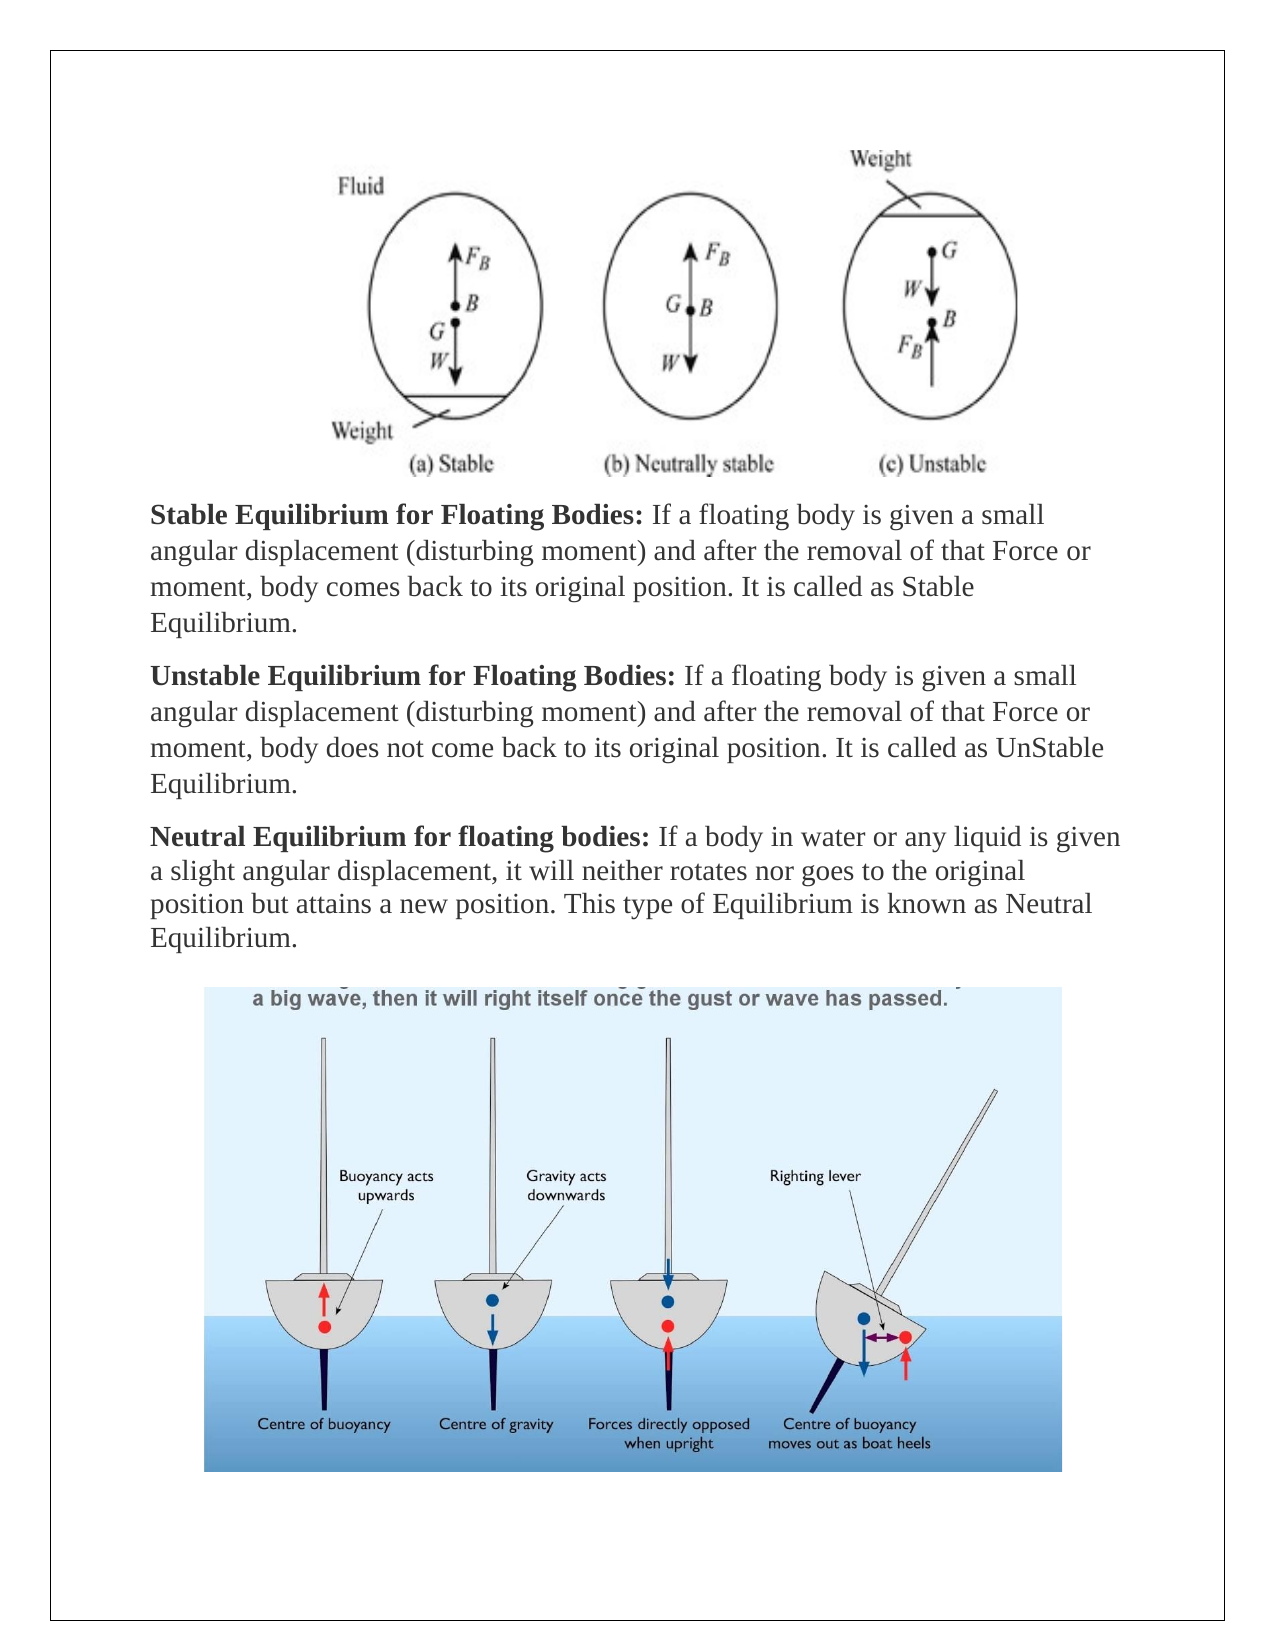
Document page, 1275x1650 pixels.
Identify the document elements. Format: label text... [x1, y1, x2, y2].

text Stable Equilibrium for Floating Bodies: If a floating body is given a small angular displacement (disturbing moment) and after the removal of that Force or moment, body comes back to its original position. It is called as Stable Equilibrium. [150, 497, 1112, 639]
text Neutral Equilibrium for floating bodies: If a body in water or any liquid is given a slight angular displacement, it will neither rotates nor goes to the original position but attains a new position. This type of Equilibrium is known as Neutral Equilibrium. [150, 819, 1121, 954]
picture [203, 987, 1063, 1472]
picture [331, 150, 1018, 477]
text Unstable Equilibrium for Floating Bodies: If a floating body is given a small angular displacement (disturbing moment) and after the removal of that Force or moment, body does not come back to its original position. It is called as UnStable Equilibrium. [150, 658, 1106, 800]
